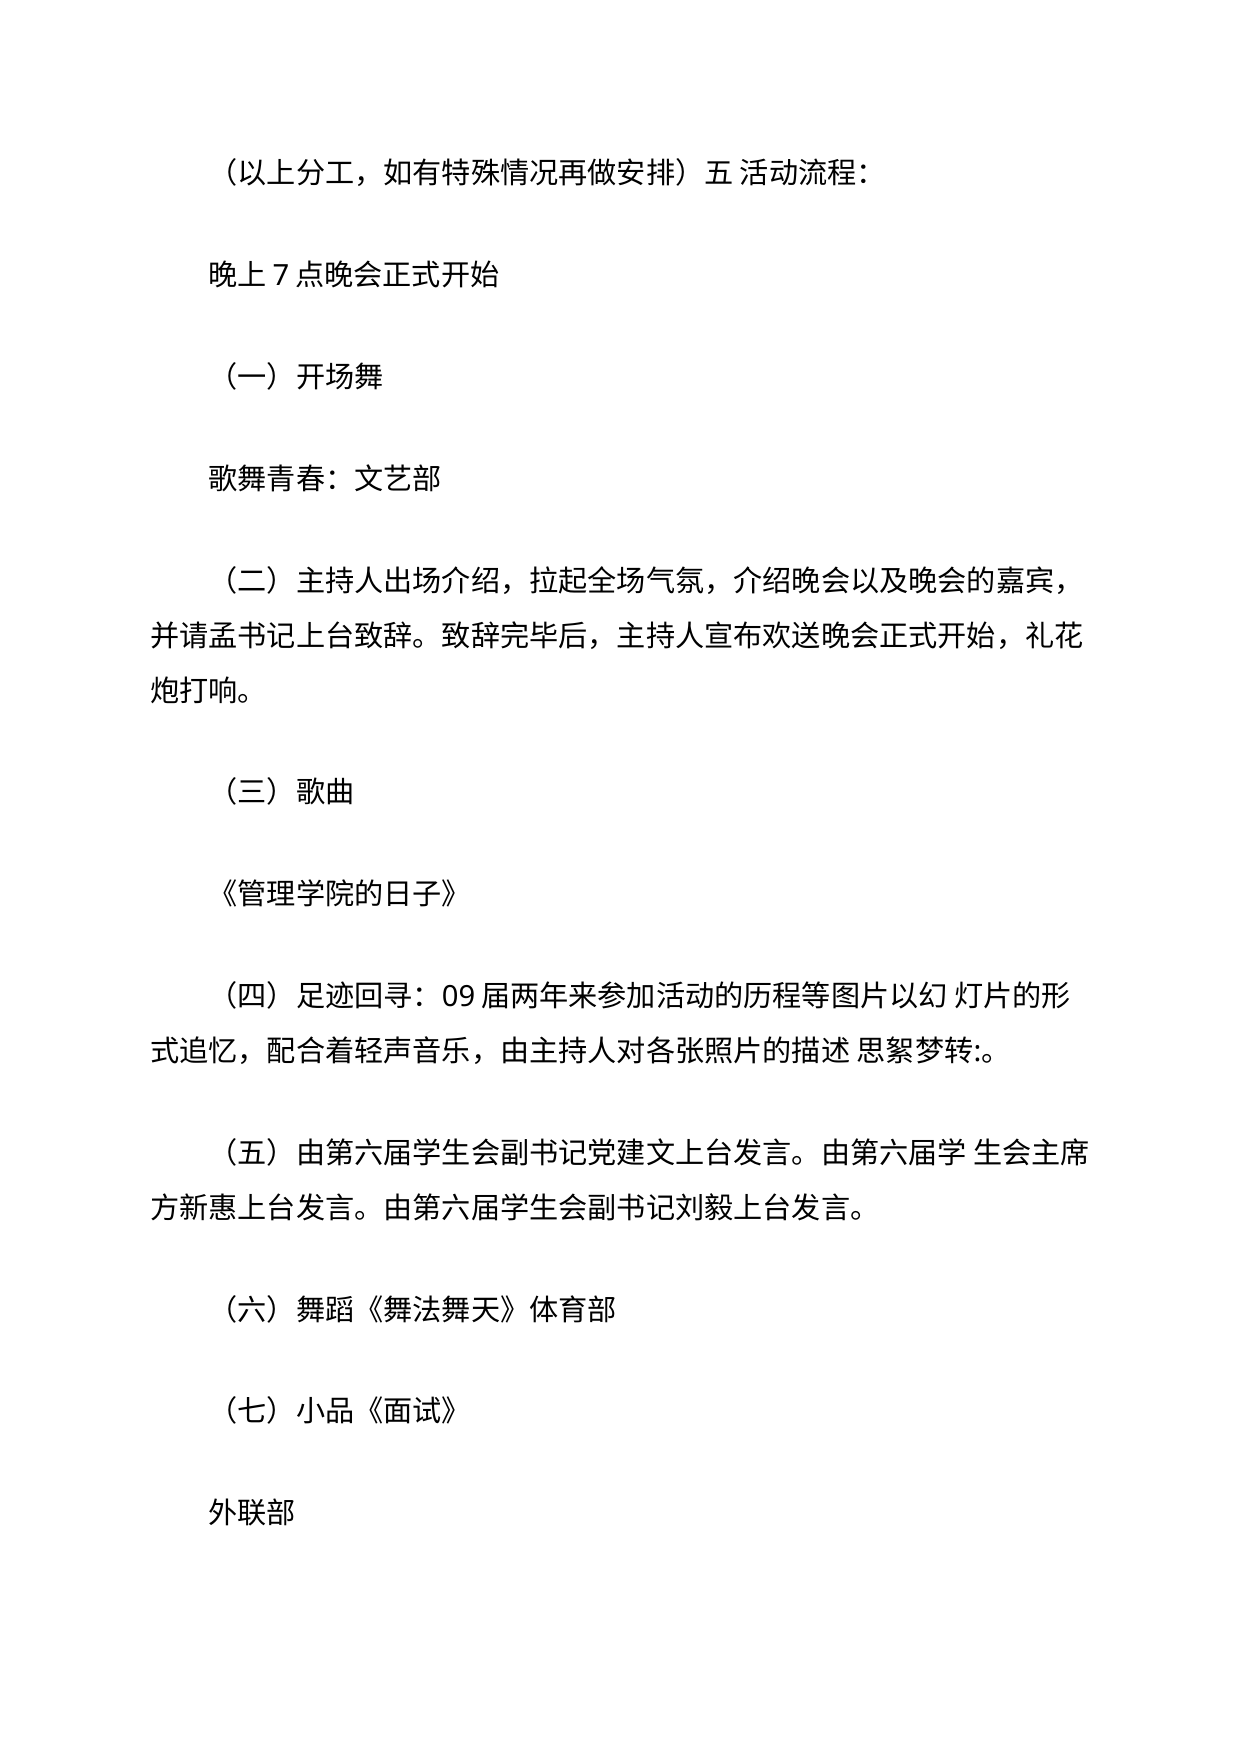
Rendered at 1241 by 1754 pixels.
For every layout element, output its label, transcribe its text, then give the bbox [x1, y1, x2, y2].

text （六）舞蹈《舞法舞天》体育部 [150, 1286, 1090, 1328]
text 《管理学院的日子》 [150, 871, 1090, 913]
text （以上分工，如有特殊情况再做安排）五 活动流程： [150, 150, 1090, 192]
text （七）小品《面试》 [150, 1388, 1090, 1430]
text （三）歌曲 [150, 769, 1090, 811]
text （四）足迹回寻：09届两年来参加活动的历程等图片以幻 灯片的形式追忆，配合着轻声音乐，由主持人对各张照片的描述 思絮梦转:。 [150, 972, 1090, 1070]
text （一）开场舞 [150, 354, 1090, 396]
text 晚上7点晚会正式开始 [150, 252, 1090, 294]
text （五）由第六届学生会副书记党建文上台发言。由第六届学 生会主席方新惠上台发言。由第六届学生会副书记刘毅上台发言。 [150, 1129, 1090, 1227]
text 歌舞青春：文艺部 [150, 456, 1090, 498]
text （二）主持人出场介绍，拉起全场气氛，介绍晚会以及晚会的嘉宾，并请孟书记上台致辞。致辞完毕后，主持人宣布欢送晚会正式开始，礼花炮打响。 [150, 557, 1090, 709]
text 外联部 [150, 1489, 1090, 1532]
